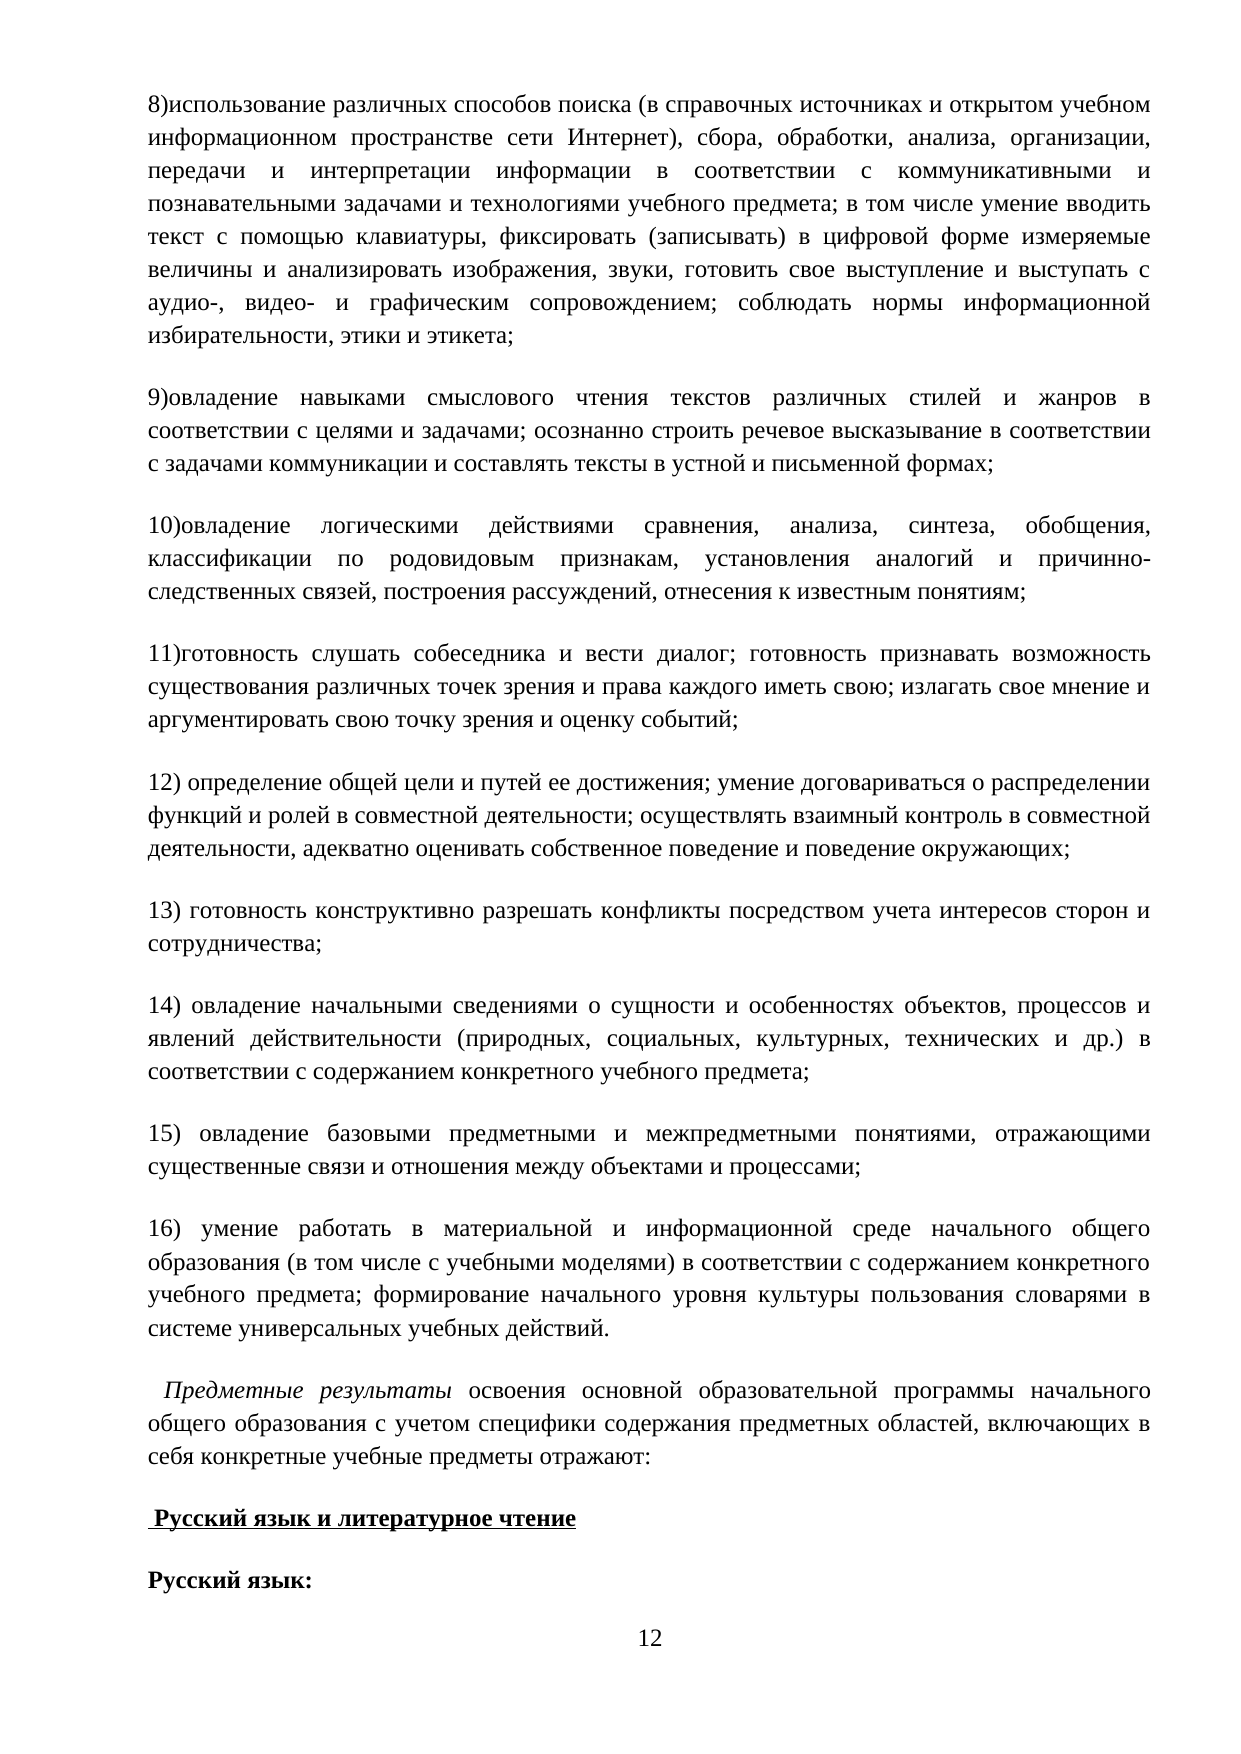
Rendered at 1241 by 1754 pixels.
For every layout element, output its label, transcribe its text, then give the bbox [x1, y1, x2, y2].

text 13) готовность конструктивно разрешать конфликты посредством учета интересов сторон и сотрудничества; [148, 895, 1152, 957]
text 9)овладение навыками смыслового чтения текстов различных стилей и жанров в соответствии с целями и задачами; осознанно строить речевое высказывание в соответствии с задачами коммуникации и составлять тексты в устной и письменной формах; [148, 382, 1152, 477]
text Предметные результаты освоения основной образовательной программы начального общего образования с учетом специфики содержания предметных областей, включающих в себя конкретные учебные предметы отражают: [148, 1375, 1152, 1469]
text 15) овладение базовыми предметными и межпредметными понятиями, отражающими существенные связи и отношения между объектами и процессами; [148, 1118, 1152, 1180]
text 11)готовность слушать собеседника и вести диалог; готовность признавать возможность существования различных точек зрения и права каждого иметь свою; излагать свое мнение и аргументировать свою точку зрения и оценку событий; [148, 638, 1152, 733]
text 12) определение общей цели и путей ее достижения; умение договариваться о распределении функций и ролей в совместной деятельности; осуществлять взаимный контроль в совместной деятельности, адекватно оценивать собственное поведение и поведение окружающих; [148, 767, 1152, 861]
text Русский язык: [148, 1565, 1152, 1594]
text 14) овладение начальными сведениями о сущности и особенностях объектов, процессов и явлений действительности (природных, социальных, культурных, технических и др.) в соответствии с содержанием конкретного учебного предмета; [148, 990, 1152, 1085]
text 10)овладение логическими действиями сравнения, анализа, синтеза, обобщения, классификации по родовидовым признакам, установления аналогий и причинно-следственных связей, построения рассуждений, отнесения к известным понятиям; [148, 510, 1152, 605]
text Русский язык и литературное чтение [148, 1503, 1152, 1532]
text 8)использование различных способов поиска (в справочных источниках и открытом учебном информационном пространстве сети Интернет), сбора, обработки, анализа, организации, передачи и интерпретации информации в соответствии с коммуникативными и познавательными задачами и технологиями учебного предмета; в том числе умение вводить текст с помощью клавиатуры, фиксировать (записывать) в цифровой форме измеряемые величины и анализировать изображения, звуки, готовить свое выступление и выступать с аудио-, видео- и графическим сопровождением; соблюдать нормы информационной избирательности, этики и этикета; [148, 89, 1152, 348]
text 16) умение работать в материальной и информационной среде начального общего образования (в том числе с учебными моделями) в соответствии с содержанием конкретного учебного предмета; формирование начального уровня культуры пользования словарями в системе универсальных учебных действий. [148, 1213, 1152, 1341]
